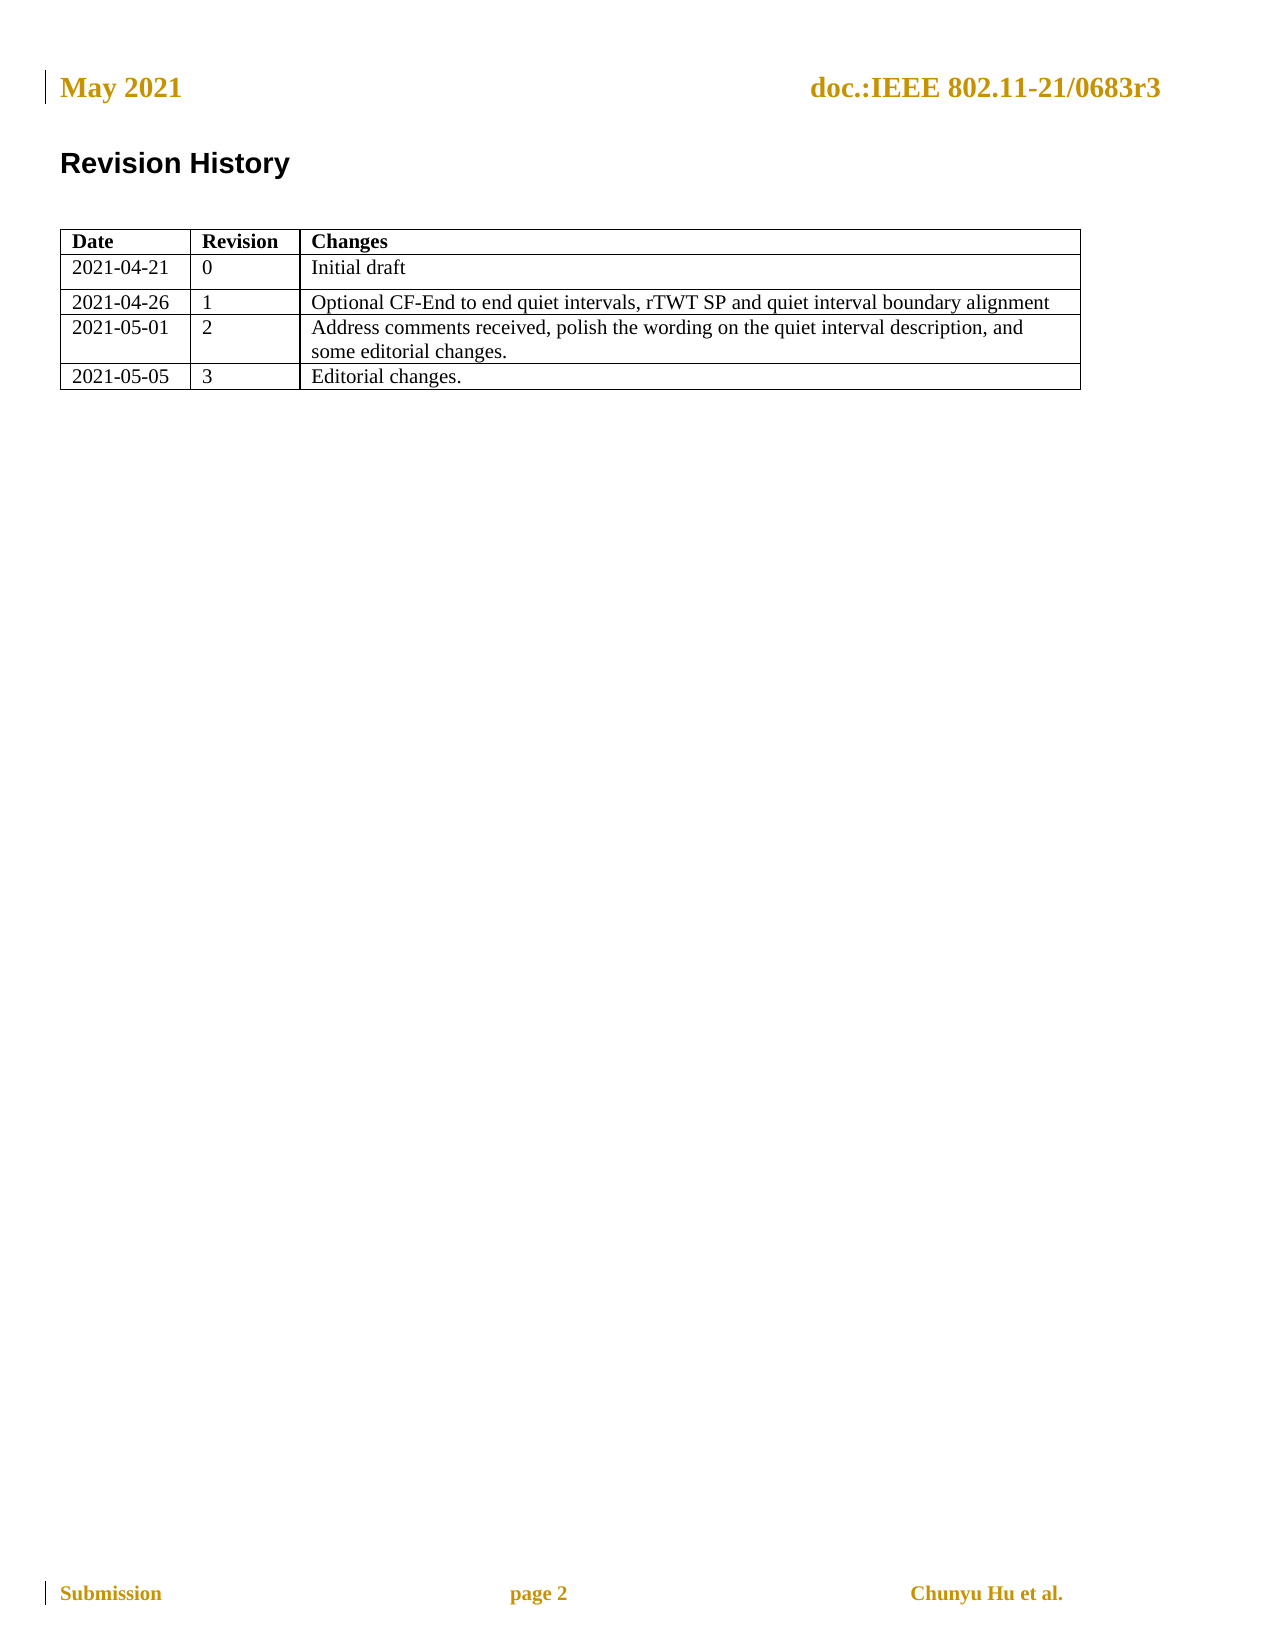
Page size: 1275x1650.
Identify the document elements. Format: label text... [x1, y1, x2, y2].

table_cell 2021-05-01 [61, 315, 190, 363]
table_cell Optional CF-End to end quiet intervals, rTWT SP and quiet interval boundary alignment [301, 290, 1080, 314]
table_cell Address comments received, polish the wording on the quiet interval description, and some editorial changes. [301, 315, 1080, 363]
table_cell 2021-04-21 [61, 255, 190, 289]
table_cell Initial draft [301, 255, 1080, 289]
table_cell 3 [191, 364, 299, 388]
table_header Changes [301, 230, 1080, 253]
table_cell 2 [191, 315, 299, 363]
table_cell 1 [191, 290, 299, 314]
table_header Date [61, 230, 190, 253]
table_cell 0 [191, 255, 299, 289]
table_header Revision [191, 230, 299, 253]
table_cell 2021-05-05 [61, 364, 190, 388]
subtitle Revision History [60, 146, 1162, 179]
table_cell 2021-04-26 [61, 290, 190, 314]
table_cell Editorial changes. [301, 364, 1080, 388]
